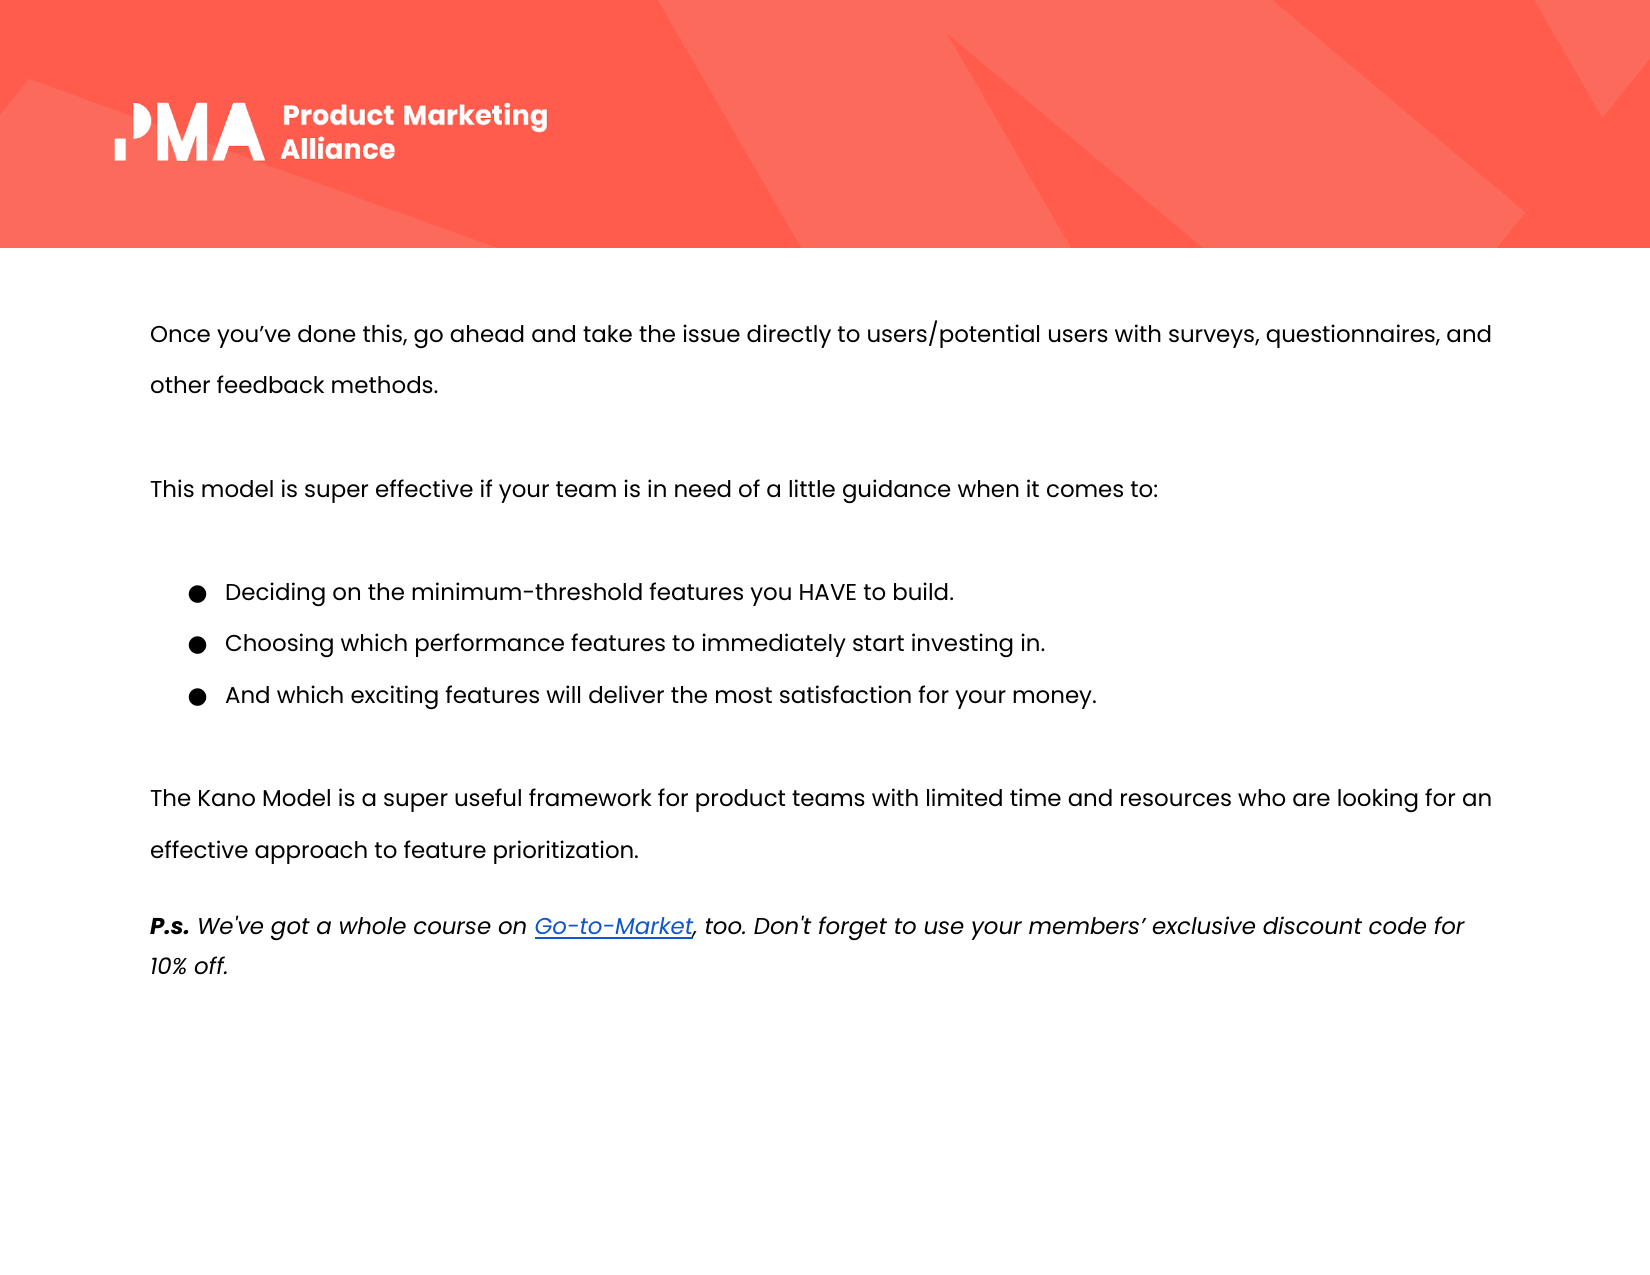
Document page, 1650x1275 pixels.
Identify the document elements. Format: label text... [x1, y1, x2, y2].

text The Kano Model is a super useful framework for product teams with limited time and resources who are looking for an effective approach to feature prioritization. [150, 780, 1500, 866]
list And which exciting features will deliver the most satisfaction for your money. [187, 677, 1500, 711]
text This model is super effective if your team is in need of a little guidance when it comes to: [150, 471, 1500, 505]
text Once you’ve done this, go ahead and take the issue directly to users/potential users with surveys, questionnaires, and other feedback methods. [150, 316, 1500, 402]
picture [0, 0, 1650, 248]
list Deciding on the minimum-threshold features you HAVE to build. [187, 574, 1500, 608]
text P.s. We've got a whole course on Go-to-Market, too. Don't forget to use your members’ exclusive discount code for 10% off. [150, 908, 1500, 982]
list Choosing which performance features to immediately start investing in. [187, 625, 1500, 660]
